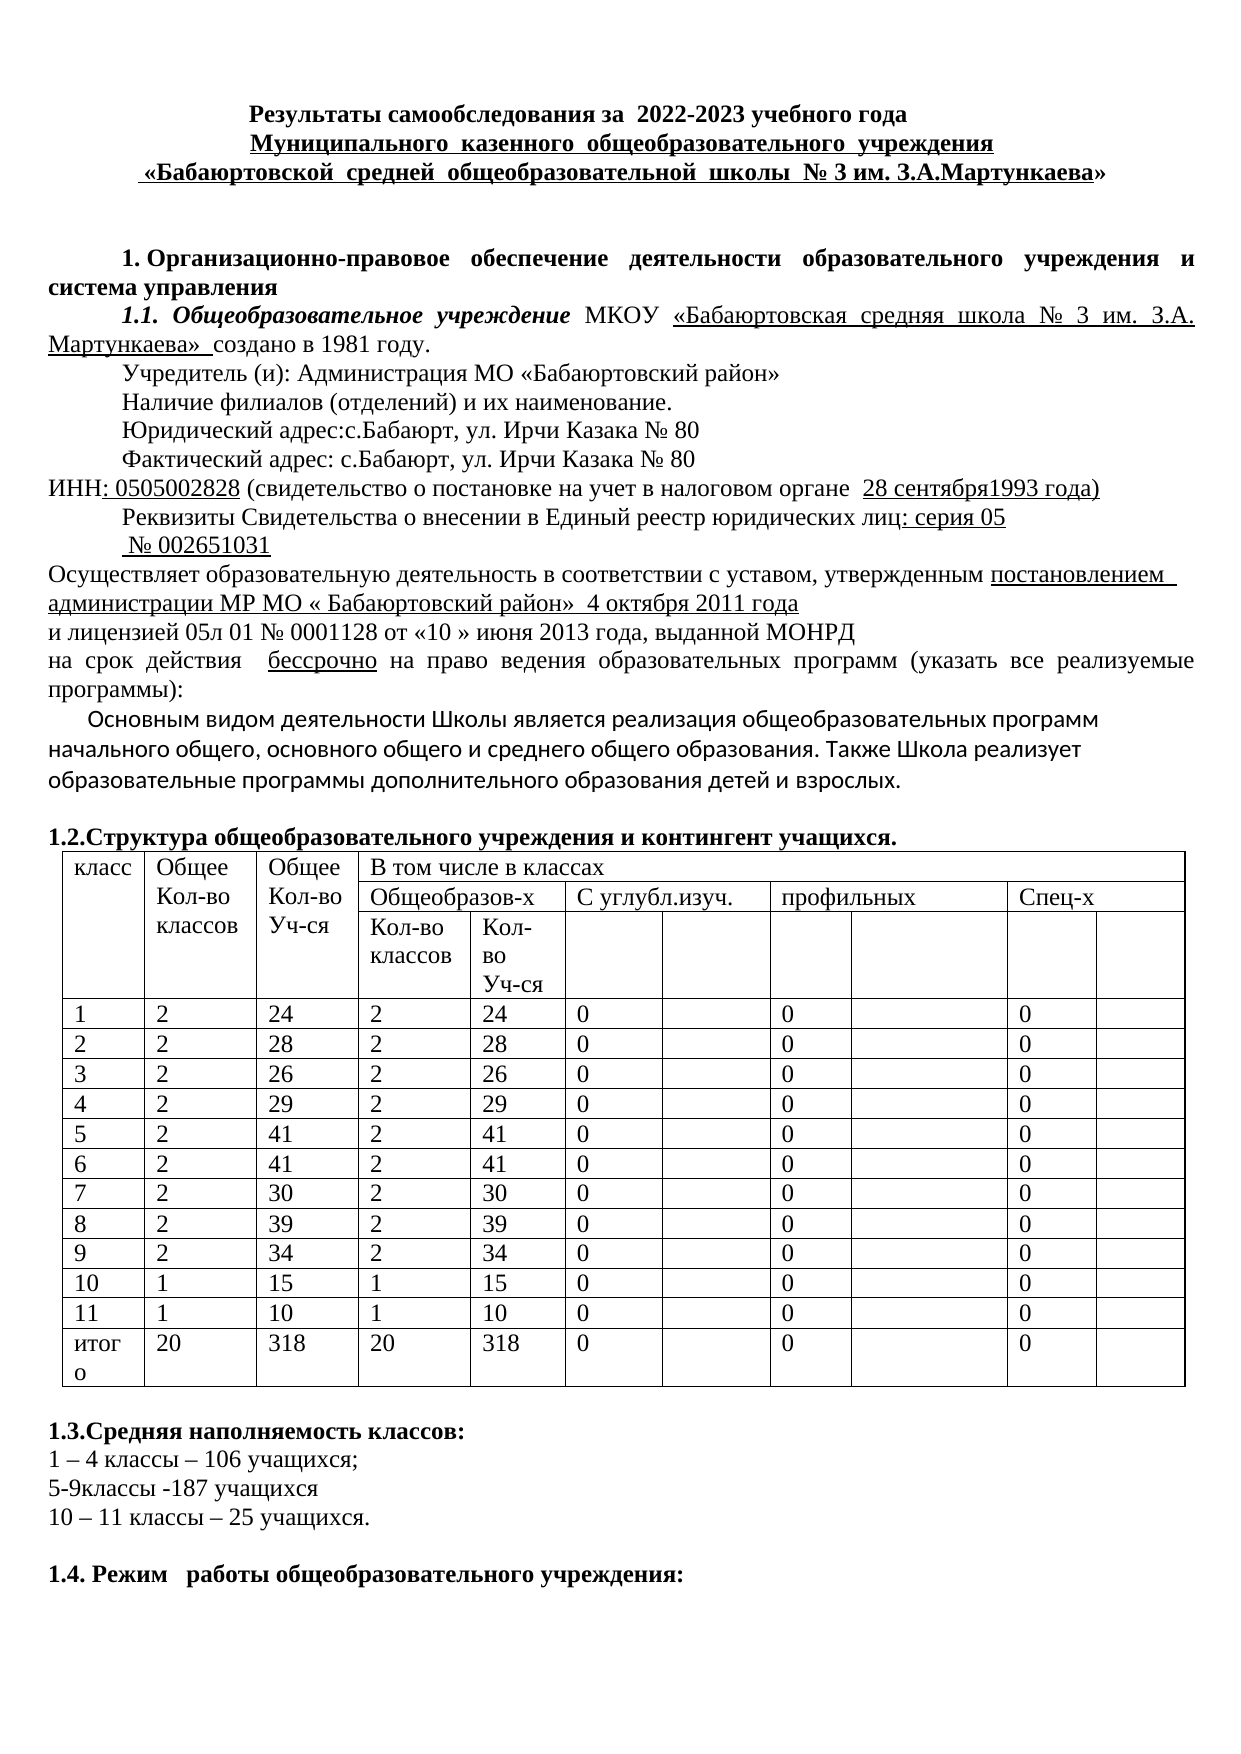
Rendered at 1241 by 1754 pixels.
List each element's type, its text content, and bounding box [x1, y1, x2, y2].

table_cell 2 [359, 1149, 470, 1177]
table_cell [1097, 1149, 1184, 1177]
table_cell 28 [471, 1029, 565, 1058]
text Наличие филиалов (отделений) и их наименование. [48, 387, 1196, 415]
table_cell [663, 1329, 770, 1386]
table_cell 0 [1008, 999, 1096, 1028]
table_cell [663, 1298, 770, 1327]
table_cell 7 [63, 1179, 144, 1208]
table_cell 2 [145, 999, 256, 1028]
table_cell [852, 1059, 1007, 1088]
text ИНН: 0505002828 (свидетельство о постановке на учет в налоговом органе 28 сентября1993 года) [48, 473, 1196, 502]
table_cell 11 [63, 1298, 144, 1327]
table_cell 0 [771, 1089, 851, 1118]
table_cell [852, 1329, 1007, 1386]
table_cell [663, 1179, 770, 1208]
table_cell 8 [63, 1209, 144, 1237]
table_cell 0 [1008, 1029, 1096, 1058]
table_cell [663, 912, 770, 998]
table_cell [663, 1059, 770, 1088]
table_header Общее Кол-во классов [145, 852, 256, 998]
table_cell [1097, 1329, 1184, 1386]
text и лицензией 05л 01 № 0001128 от «10 » июня 2013 года, выданной МОНРД [48, 617, 1196, 645]
table_cell [852, 1269, 1007, 1297]
table_cell [852, 1209, 1007, 1237]
table_header класс [63, 852, 144, 998]
text Осуществляет образовательную деятельность в соответствии с уставом, утвержденным постановлением администрации МР МО « Бабаюртовский район» 4 октября 2011 года [48, 559, 1196, 617]
text № 002651031 [48, 530, 1196, 559]
table_cell 2 [359, 1089, 470, 1118]
table_cell [663, 1269, 770, 1297]
table_cell 28 [257, 1029, 358, 1058]
table_cell 0 [566, 1029, 662, 1058]
table_cell [1008, 912, 1096, 998]
table_cell 1 [145, 1269, 256, 1297]
table_cell 318 [257, 1329, 358, 1386]
table_cell 0 [566, 1179, 662, 1208]
table_cell [663, 1149, 770, 1177]
table_cell [852, 999, 1007, 1028]
table_cell 39 [257, 1209, 358, 1237]
table_cell 0 [1008, 1209, 1096, 1237]
table_cell 0 [771, 1329, 851, 1386]
table_cell 0 [566, 1119, 662, 1148]
table_cell 30 [471, 1179, 565, 1208]
table_cell 0 [771, 999, 851, 1028]
table_cell 26 [471, 1059, 565, 1088]
table_cell 2 [145, 1059, 256, 1088]
table_cell 2 [359, 1029, 470, 1058]
table_cell [852, 912, 1007, 998]
text «Бабаюртовской средней общеобразовательной школы № 3 им. З.А.Мартункаева» [48, 157, 1196, 185]
table_cell [1097, 1089, 1184, 1118]
text Учредитель (и): Администрация МО «Бабаюртовский район» [48, 358, 1196, 387]
table_cell 2 [63, 1029, 144, 1058]
text 1.4. Режим работы общеобразовательного учреждения: [48, 1559, 1196, 1588]
table_cell 20 [359, 1329, 470, 1386]
table_cell 34 [471, 1239, 565, 1267]
table_cell 3 [63, 1059, 144, 1088]
table_cell Кол-во классов [359, 912, 470, 998]
table_cell 24 [471, 999, 565, 1028]
table_cell 2 [145, 1209, 256, 1237]
table_cell [1097, 1029, 1184, 1058]
table_cell 41 [257, 1119, 358, 1148]
table_cell 0 [1008, 1149, 1096, 1177]
table_cell 0 [771, 1119, 851, 1148]
table_cell 41 [257, 1149, 358, 1177]
table_cell [663, 1089, 770, 1118]
table_cell 0 [771, 1239, 851, 1267]
table_cell 0 [566, 1239, 662, 1267]
table_cell [1097, 1179, 1184, 1208]
table_cell [771, 912, 851, 998]
table_cell 0 [771, 1149, 851, 1177]
table_cell С углубл.изуч. [566, 882, 770, 911]
table_cell 30 [257, 1179, 358, 1208]
table_cell [852, 1239, 1007, 1267]
table_cell [663, 999, 770, 1028]
table_cell 0 [1008, 1239, 1096, 1267]
table_cell 2 [145, 1239, 256, 1267]
table_cell 41 [471, 1149, 565, 1177]
text Юридический адрес:с.Бабаюрт, ул. Ирчи Казака № 80 [48, 415, 1196, 444]
table_cell 0 [566, 1298, 662, 1327]
table_cell 10 [63, 1269, 144, 1297]
table_cell 0 [1008, 1059, 1096, 1088]
table_header [770, 852, 1184, 881]
table_cell 0 [566, 1209, 662, 1237]
table_cell [663, 1029, 770, 1058]
table_cell 0 [1008, 1089, 1096, 1118]
table_cell 10 [257, 1298, 358, 1327]
table_cell 2 [359, 1179, 470, 1208]
table_cell 0 [1008, 1179, 1096, 1208]
table_cell 4 [63, 1089, 144, 1118]
table_cell итого [63, 1329, 144, 1386]
table_cell 0 [771, 1269, 851, 1297]
text 1.2.Структура общеобразовательного учреждения и контингент учащихся. [48, 822, 1196, 851]
text 1 – 4 классы – 106 учащихся; [48, 1444, 1196, 1473]
table_cell 0 [566, 1089, 662, 1118]
table_cell 0 [771, 1298, 851, 1327]
table_cell 2 [359, 1119, 470, 1148]
text 10 – 11 классы – 25 учащихся. [48, 1502, 1196, 1531]
table_cell 0 [771, 1209, 851, 1237]
table_cell 0 [566, 1149, 662, 1177]
table_cell 2 [145, 1149, 256, 1177]
table_cell 1 [359, 1269, 470, 1297]
table_cell 10 [471, 1298, 565, 1327]
table_cell 15 [257, 1269, 358, 1297]
table_cell 0 [1008, 1329, 1096, 1386]
table_cell 2 [359, 1239, 470, 1267]
table_cell [852, 1179, 1007, 1208]
table_cell [1097, 1119, 1184, 1148]
table_cell [566, 912, 662, 998]
table_header Общее Кол-во Уч-ся [257, 852, 358, 998]
table_cell 1 [63, 999, 144, 1028]
table_cell 0 [1008, 1298, 1096, 1327]
table_cell [852, 1119, 1007, 1148]
table_cell [1097, 999, 1184, 1028]
table_cell [1097, 1298, 1184, 1327]
table_cell 2 [359, 1059, 470, 1088]
table_cell Общеобразов-х [359, 882, 565, 911]
table_cell [1097, 1239, 1184, 1267]
table_cell [1097, 1059, 1184, 1088]
text 1.1. Общеобразовательное учреждение МКОУ «Бабаюртовская средняя школа № 3 им. З.А. Мартункаева» создано в 1981 году. [48, 300, 1196, 358]
table_cell 0 [1008, 1119, 1096, 1148]
table_header В том числе в классах [359, 852, 770, 881]
table_cell 0 [566, 1329, 662, 1386]
table_cell 2 [145, 1179, 256, 1208]
table_cell 2 [145, 1089, 256, 1118]
table_cell 0 [771, 1059, 851, 1088]
table_cell 39 [471, 1209, 565, 1237]
text Муниципального казенного общеобразовательного учреждения [48, 128, 1196, 157]
table_cell профильных [771, 882, 1007, 911]
table_cell 2 [145, 1119, 256, 1148]
table_cell 6 [63, 1149, 144, 1177]
table_cell [852, 1029, 1007, 1058]
table_cell 1 [359, 1298, 470, 1327]
table_cell [1097, 912, 1184, 998]
table_cell 29 [257, 1089, 358, 1118]
text 1.3.Средняя наполняемость классов: [48, 1416, 1196, 1444]
table_cell [1097, 1209, 1184, 1237]
table_cell 2 [359, 1209, 470, 1237]
table_cell 34 [257, 1239, 358, 1267]
table_cell 2 [145, 1029, 256, 1058]
table_cell 9 [63, 1239, 144, 1267]
table_cell 26 [257, 1059, 358, 1088]
table_cell 0 [1008, 1269, 1096, 1297]
text 5-9классы -187 учащихся [48, 1473, 1196, 1502]
table_cell 5 [63, 1119, 144, 1148]
table_cell 0 [771, 1029, 851, 1058]
table_cell 0 [566, 999, 662, 1028]
table_cell [1097, 1269, 1184, 1297]
text Основным видом деятельности Школы является реализация общеобразовательных программ начального общего, основного общего и среднего общего образования. Также Школа реализует образовательные программы дополнительного образования детей и взрослых. [48, 703, 1196, 794]
table_cell 20 [145, 1329, 256, 1386]
text 1. Организационно-правовое обеспечение деятельности образовательного учреждения и система управления [48, 243, 1196, 300]
table_cell 41 [471, 1119, 565, 1148]
table_cell 318 [471, 1329, 565, 1386]
text на срок действия бессрочно на право ведения образовательных программ (указать все реализуемые программы): [48, 645, 1196, 703]
table_cell 0 [771, 1179, 851, 1208]
table_cell 0 [566, 1059, 662, 1088]
table_cell 15 [471, 1269, 565, 1297]
table_cell [852, 1298, 1007, 1327]
table_cell [663, 1209, 770, 1237]
table_cell [852, 1149, 1007, 1177]
table_cell 2 [359, 999, 470, 1028]
table_cell [663, 1239, 770, 1267]
table_cell Кол-во Уч-ся [471, 912, 565, 998]
table_cell [663, 1119, 770, 1148]
table_cell 1 [145, 1298, 256, 1327]
table_cell 29 [471, 1089, 565, 1118]
table_cell Спец-х [1008, 882, 1184, 911]
text Реквизиты Свидетельства о внесении в Единый реестр юридических лиц: серия 05 [48, 502, 1196, 530]
table_cell 0 [566, 1269, 662, 1297]
text Фактический адрес: с.Бабаюрт, ул. Ирчи Казака № 80 [48, 444, 1196, 473]
text Результаты самообследования за 2022-2023 учебного года [48, 99, 1196, 128]
table_cell 24 [257, 999, 358, 1028]
table_cell [852, 1089, 1007, 1118]
